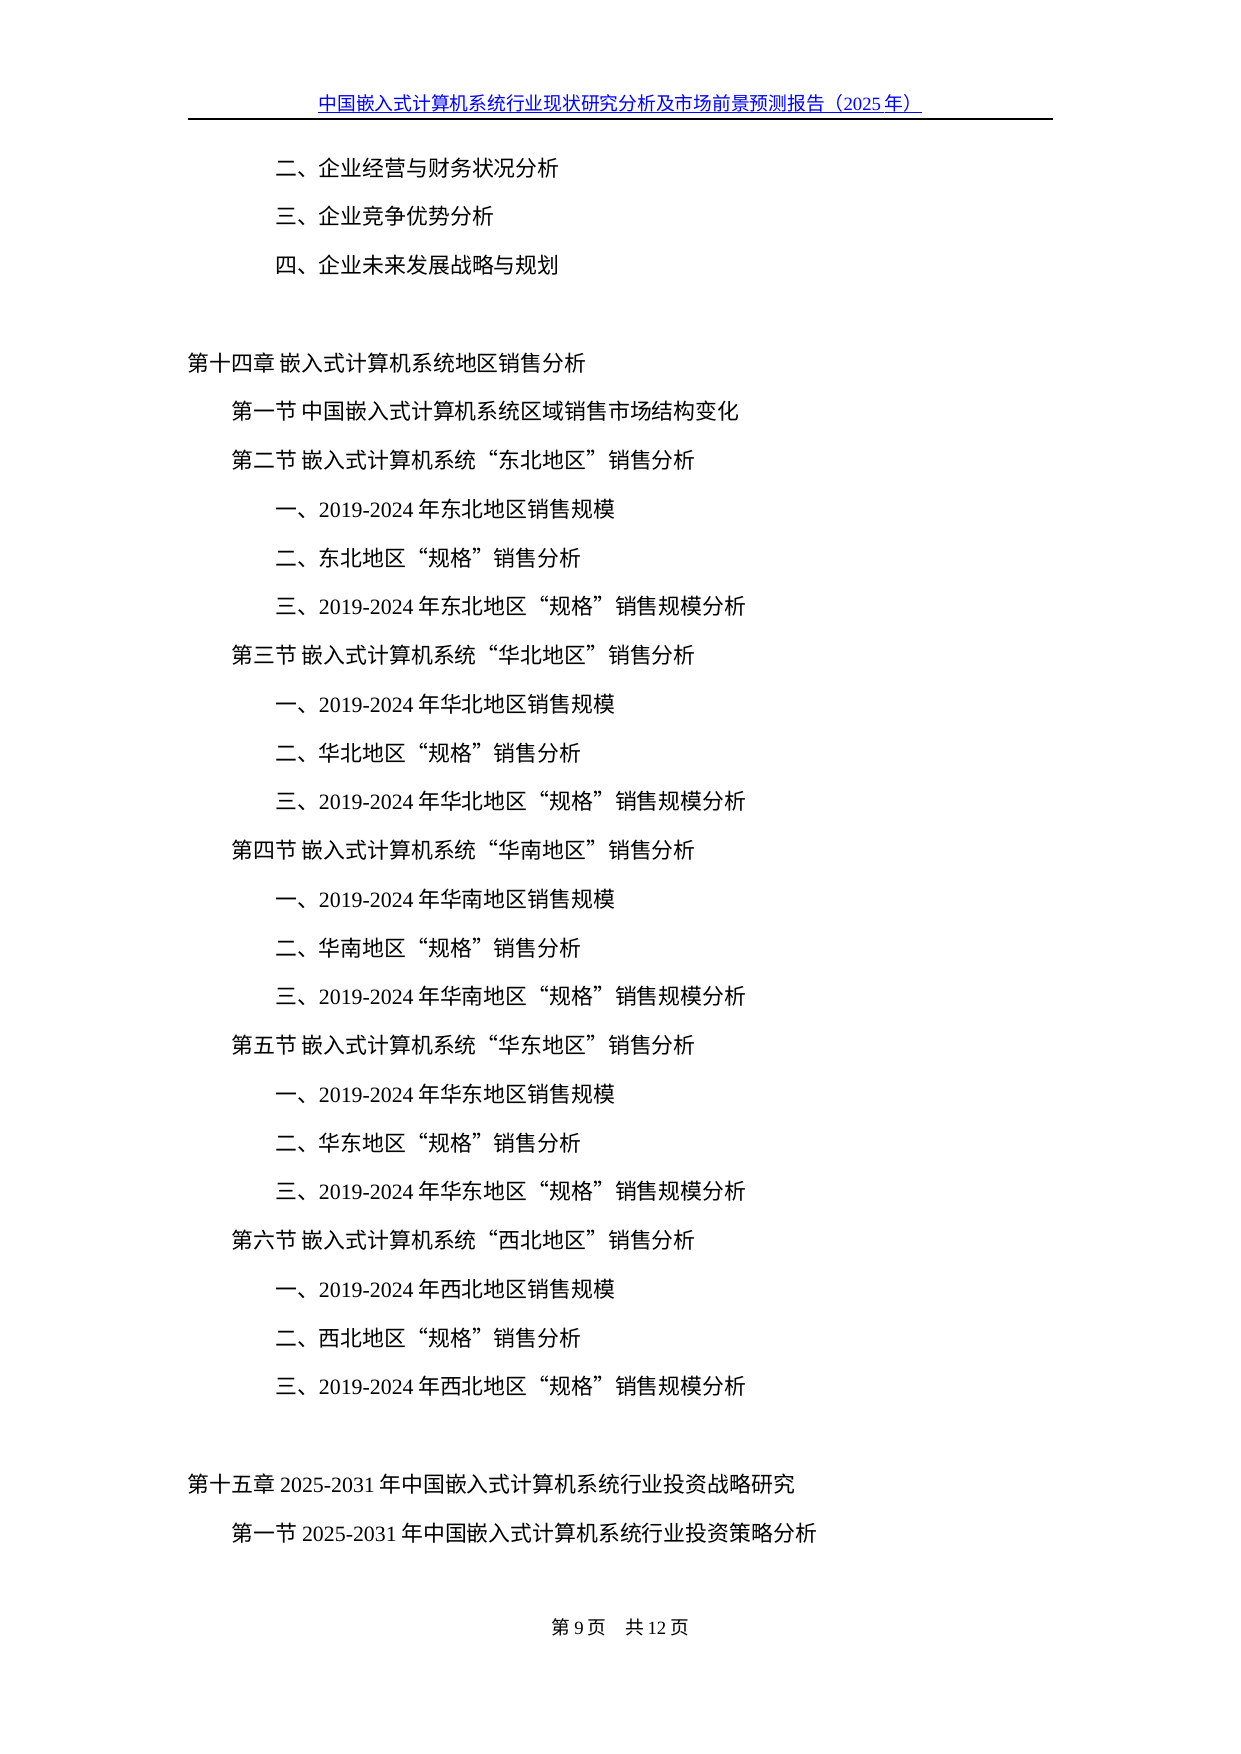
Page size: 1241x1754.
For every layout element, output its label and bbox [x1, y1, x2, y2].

text [187, 150, 1053, 1548]
